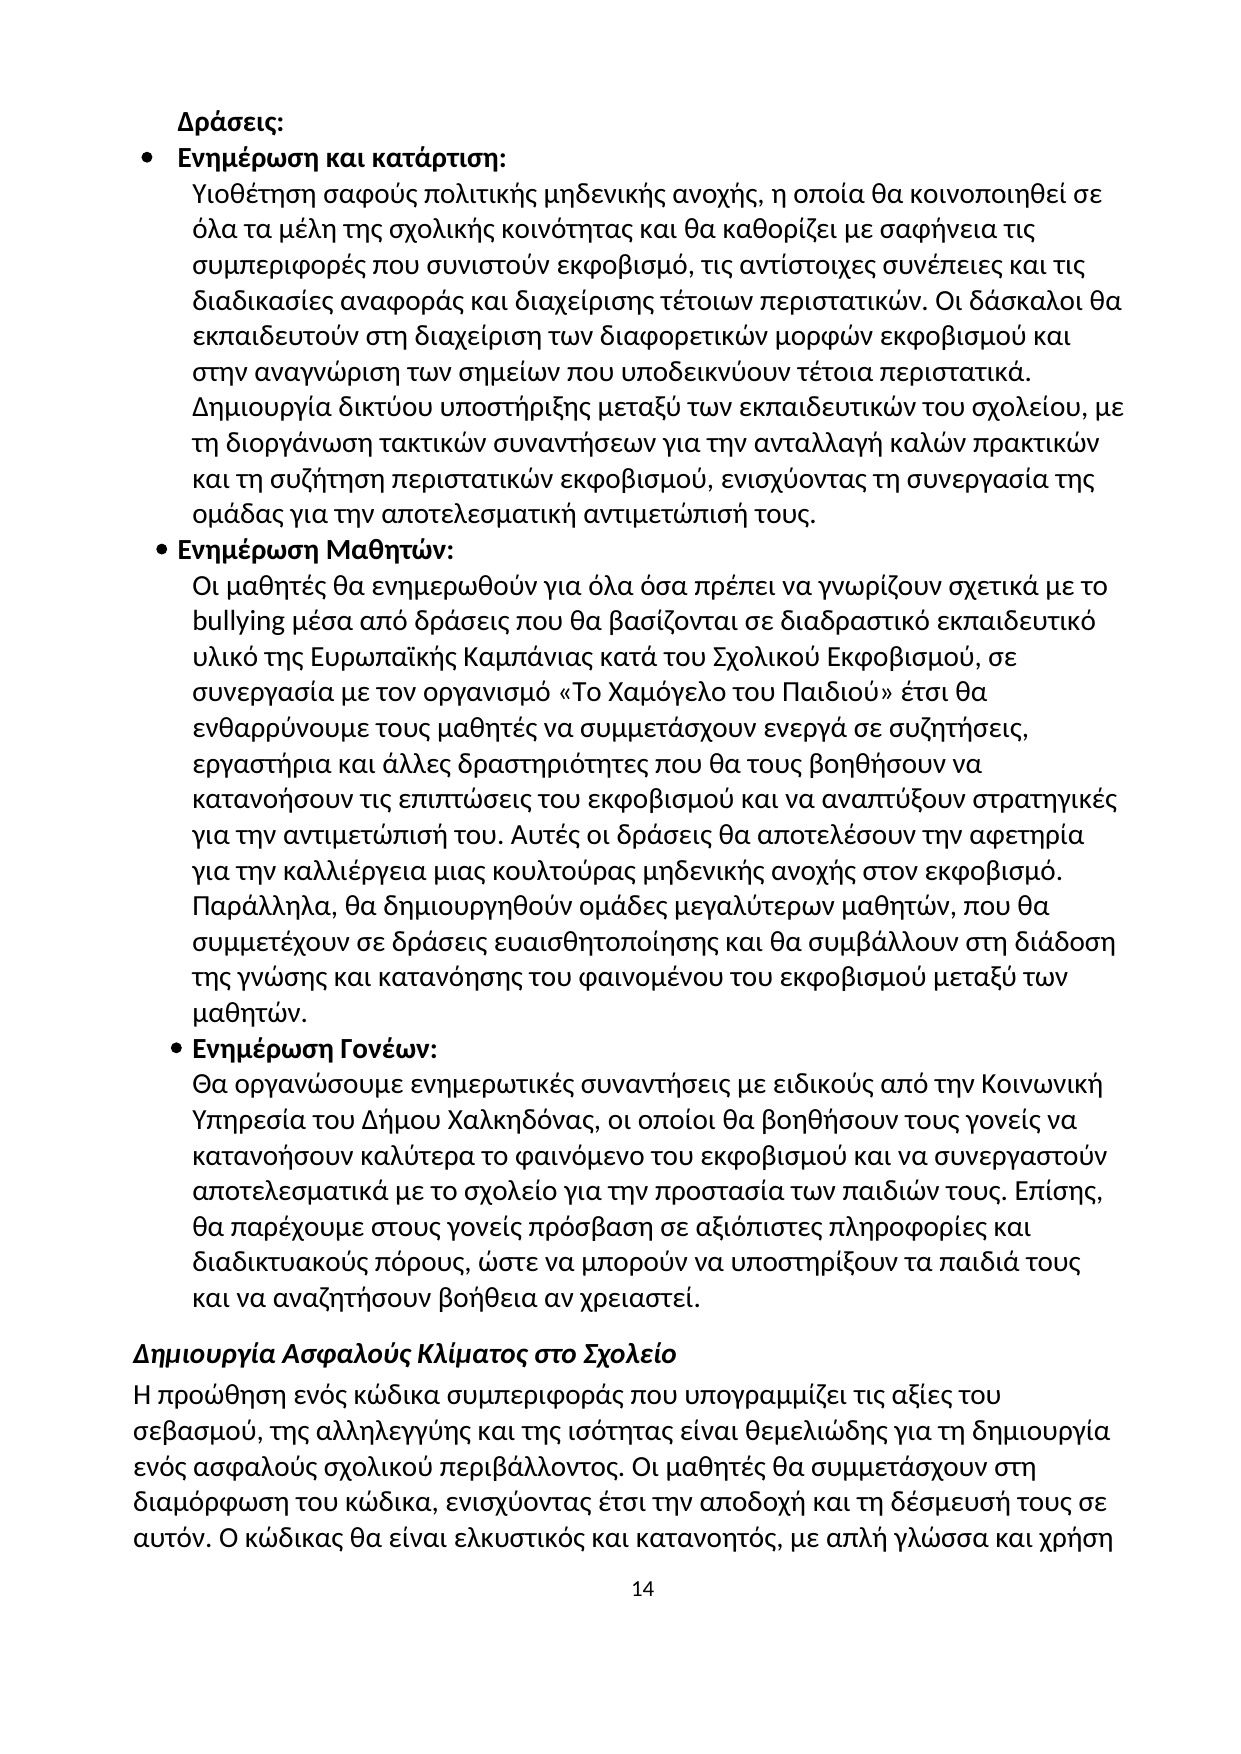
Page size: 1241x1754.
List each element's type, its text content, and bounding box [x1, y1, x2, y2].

text Οι μαθητές θα ενημερωθούν για όλα όσα πρέπει να γνωρίζουν σχετικά με το bullying μέσα από δράσεις που θα βασίζονται σε διαδραστικό εκπαιδευτικό υλικό της Ευρωπαϊκής Καμπάνιας κατά του Σχολικού Εκφοβισμού, σε συνεργασία με τον οργανισμό «Το Χαμόγελο του Παιδιού» έτσι θα ενθαρρύνουμε τους μαθητές να συμμετάσχουν ενεργά σε συζητήσεις, εργαστήρια και άλλες δραστηριότητες που θα τους βοηθήσουν να κατανοήσουν τις επιπτώσεις του εκφοβισμού και να αναπτύξουν στρατηγικές για την αντιμετώπισή του. Αυτές οι δράσεις θα αποτελέσουν την αφετηρία για την καλλιέργεια μιας κουλτούρας μηδενικής ανοχής στον εκφοβισμό. Παράλληλα, θα δημιουργηθούν ομάδες μεγαλύτερων μαθητών, που θα συμμετέχουν σε δράσεις ευαισθητοποίησης και θα συμβάλλουν στη διάδοση της γνώσης και κατανόησης του φαινομένου του εκφοβισμού μεταξύ των μαθητών. [192, 567, 1125, 1030]
text Θα οργανώσουμε ενημερωτικές συναντήσεις με ειδικούς από την Κοινωνική Υπηρεσία του Δήμου Χαλκηδόνας, οι οποίοι θα βοηθήσουν τους γονείς να κατανοήσουν καλύτερα το φαινόμενο του εκφοβισμού και να συνεργαστούν αποτελεσματικά με το σχολείο για την προστασία των παιδιών τους. Επίσης, θα παρέχουμε στους γονείς πρόσβαση σε αξιόπιστες πληροφορίες και διαδικτυακούς πόρους, ώστε να μπορούν να υποστηρίξουν τα παιδιά τους και να αναζητήσουν βοήθεια αν χρειαστεί. [192, 1065, 1125, 1315]
subtitle Δημιουργία Ασφαλούς Κλίματος στο Σχολείο [133, 1336, 1152, 1371]
text Δράσεις: [177, 103, 1125, 139]
list Ενημέρωση Μαθητών: [162, 531, 1125, 567]
list Ενημέρωση Γονέων: [177, 1030, 1125, 1065]
list Ενημέρωση και κατάρτιση: [148, 139, 1125, 175]
text Υιοθέτηση σαφούς πολιτικής μηδενικής ανοχής, η οποία θα κοινοποιηθεί σε όλα τα μέλη της σχολικής κοινότητας και θα καθορίζει με σαφήνεια τις συμπεριφορές που συνιστούν εκφοβισμό, τις αντίστοιχες συνέπειες και τις διαδικασίες αναφοράς και διαχείρισης τέτοιων περιστατικών. Οι δάσκαλοι θα εκπαιδευτούν στη διαχείριση των διαφορετικών μορφών εκφοβισμού και στην αναγνώριση των σημείων που υποδεικνύουν τέτοια περιστατικά. Δημιουργία δικτύου υποστήριξης μεταξύ των εκπαιδευτικών του σχολείου, με τη διοργάνωση τακτικών συναντήσεων για την ανταλλαγή καλών πρακτικών και τη συζήτηση περιστατικών εκφοβισμού, ενισχύοντας τη συνεργασία της ομάδας για την αποτελεσματική αντιμετώπισή τους. [192, 175, 1125, 531]
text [133, 1376, 1125, 1554]
